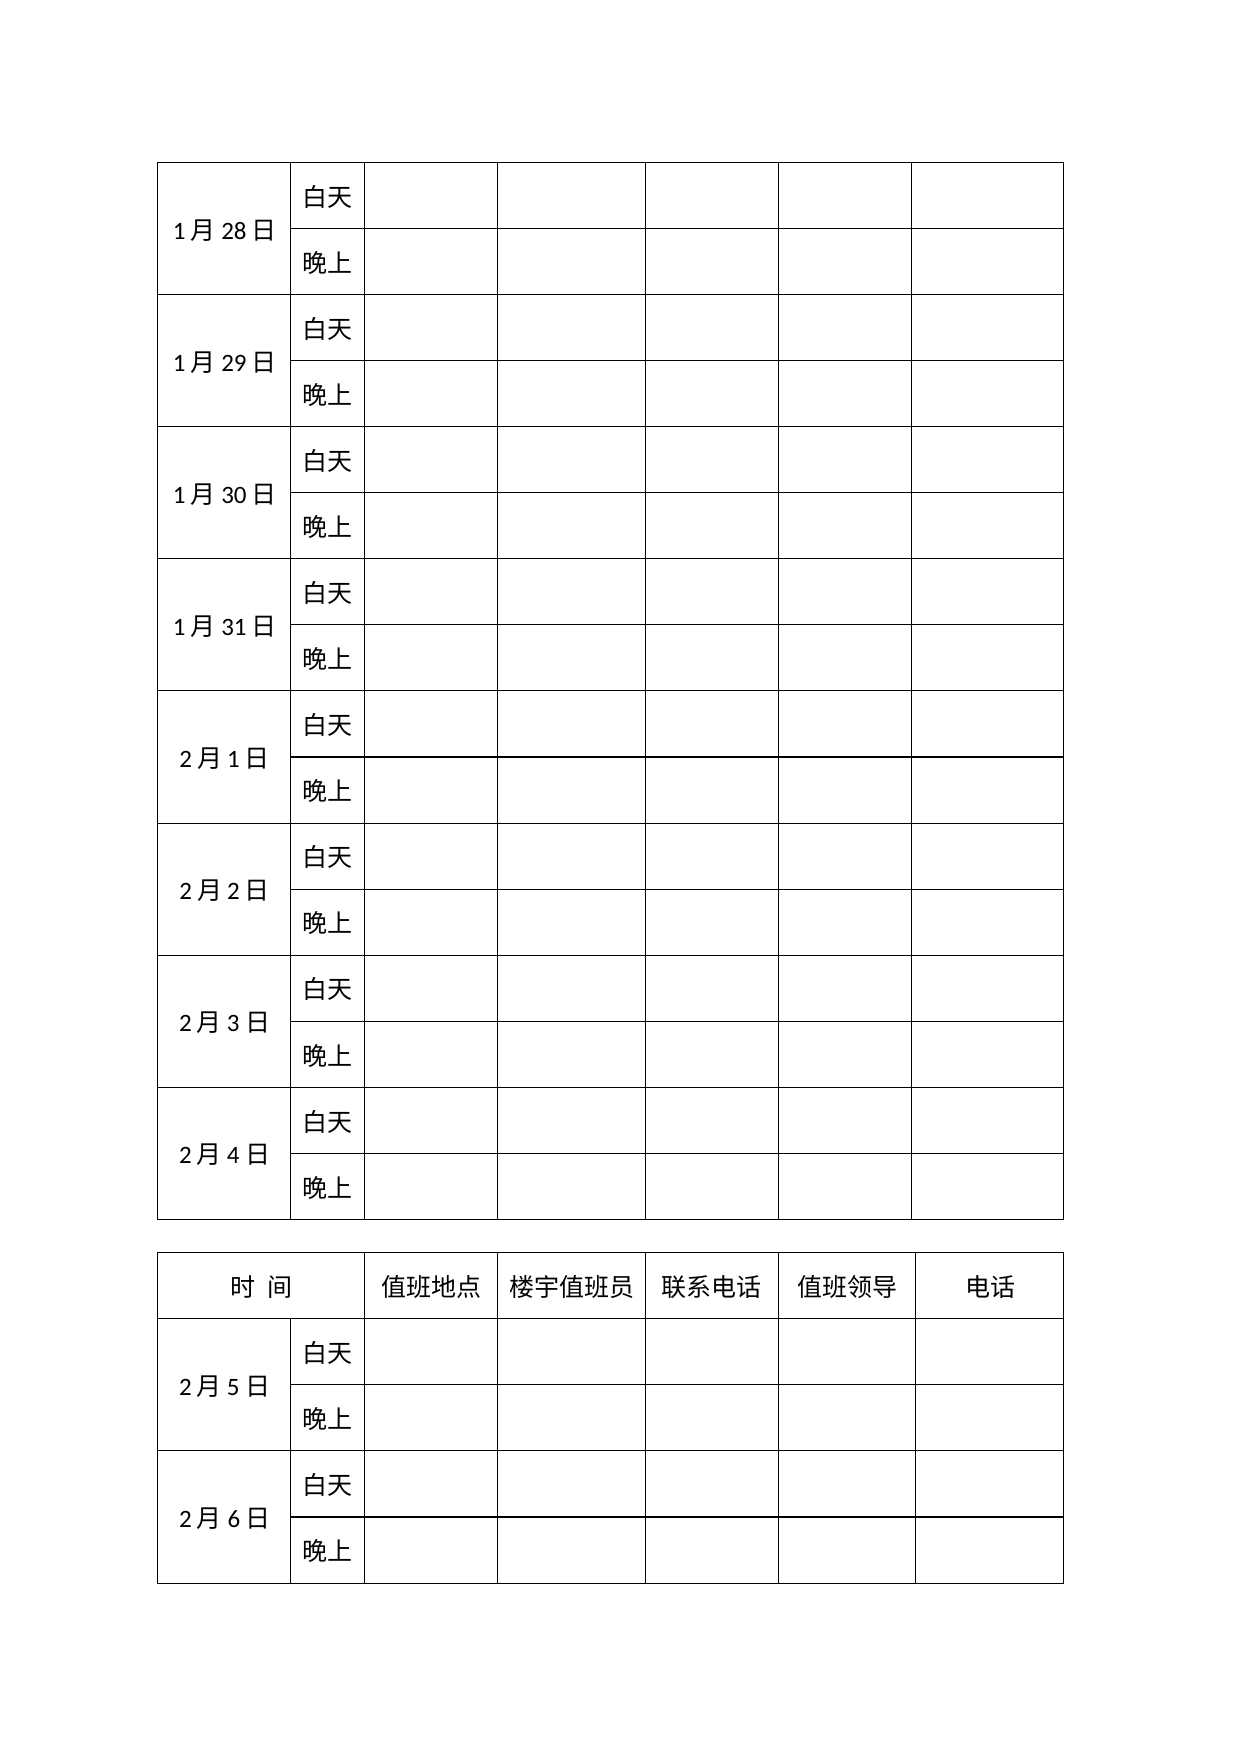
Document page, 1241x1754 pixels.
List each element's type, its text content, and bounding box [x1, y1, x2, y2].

table_cell [498, 1385, 645, 1450]
table_cell [365, 1385, 497, 1450]
table_cell [646, 559, 778, 624]
table_cell [646, 361, 778, 426]
table_cell [498, 1088, 645, 1153]
table_cell [779, 163, 911, 228]
table_cell 1月 29日 [158, 295, 290, 426]
table_cell [912, 229, 1063, 294]
table_cell [365, 229, 497, 294]
table_header 值班领导 [779, 1253, 915, 1318]
table_cell [365, 427, 497, 492]
table_cell [912, 890, 1063, 954]
table_cell [365, 295, 497, 360]
table_cell 白天 [291, 1319, 364, 1384]
table_cell 白天 [291, 559, 364, 624]
table_cell 晚上 [291, 361, 364, 426]
table_cell [498, 361, 645, 426]
table_cell [912, 493, 1063, 558]
table_cell [646, 758, 778, 822]
table_cell [365, 625, 497, 690]
table_cell 2月3 日 [158, 956, 290, 1087]
table_cell [498, 691, 645, 756]
table_cell [912, 427, 1063, 492]
table_cell [498, 1022, 645, 1087]
table_cell 白天 [291, 163, 364, 228]
table_cell [365, 890, 497, 954]
table_cell 晚上 [291, 758, 364, 822]
table_cell 2月 6日 [158, 1451, 290, 1582]
table_cell [365, 163, 497, 228]
table_cell [779, 1385, 915, 1450]
table_cell 白天 [291, 691, 364, 756]
table_cell [498, 1319, 645, 1384]
table_cell [365, 1022, 497, 1087]
table_cell [779, 1088, 911, 1153]
table_cell [498, 1451, 645, 1516]
table_header 楼宇值班员 [498, 1253, 645, 1318]
table_cell [365, 824, 497, 888]
table_cell [646, 1451, 778, 1516]
table_cell [779, 758, 911, 822]
table_cell 1月 28日 [158, 163, 290, 294]
table_cell [365, 493, 497, 558]
table_cell [365, 691, 497, 756]
table_cell [646, 1022, 778, 1087]
table_cell [912, 625, 1063, 690]
table_cell [498, 956, 645, 1021]
table_cell [498, 758, 645, 822]
table_cell [365, 361, 497, 426]
table_cell 白天 [291, 295, 364, 360]
table_cell 晚上 [291, 1022, 364, 1087]
table_cell [779, 295, 911, 360]
table_cell [912, 361, 1063, 426]
table_cell 2月5 日 [158, 1319, 290, 1450]
table_cell [365, 1451, 497, 1516]
table_cell [646, 1385, 778, 1450]
table_cell [646, 1518, 778, 1582]
table_cell [912, 559, 1063, 624]
table_cell [779, 1154, 911, 1219]
table_cell [779, 625, 911, 690]
table_cell 2月1日 [158, 691, 290, 822]
table_cell [912, 758, 1063, 822]
table_cell 1月 30日 [158, 427, 290, 558]
table_cell [646, 1319, 778, 1384]
table_cell [779, 1518, 915, 1582]
table_cell 晚上 [291, 890, 364, 954]
table_cell [365, 559, 497, 624]
table_cell [646, 956, 778, 1021]
table_cell [912, 1022, 1063, 1087]
table_cell 2月4 日 [158, 1088, 290, 1219]
table_cell [646, 625, 778, 690]
table_cell [646, 163, 778, 228]
table_cell [779, 890, 911, 954]
table_header 值班地点 [365, 1253, 497, 1318]
table_cell [498, 625, 645, 690]
table_cell 晚上 [291, 229, 364, 294]
table_cell [365, 1518, 497, 1582]
table_cell [779, 427, 911, 492]
table_cell 2月2日 [158, 824, 290, 954]
table_cell [646, 1088, 778, 1153]
table_cell 白天 [291, 427, 364, 492]
table_cell [365, 1319, 497, 1384]
table_cell [498, 559, 645, 624]
table_cell [646, 295, 778, 360]
table_cell [498, 163, 645, 228]
table_header 电话 [916, 1253, 1063, 1318]
table_cell [779, 1451, 915, 1516]
table_cell [646, 824, 778, 888]
table_cell [646, 427, 778, 492]
table_cell [646, 1154, 778, 1219]
table_cell [912, 163, 1063, 228]
table_cell [646, 691, 778, 756]
table_cell [916, 1385, 1063, 1450]
table_cell 白天 [291, 1451, 364, 1516]
table_cell [365, 1088, 497, 1153]
table_cell [779, 493, 911, 558]
table_cell [779, 229, 911, 294]
table_cell 晚上 [291, 1154, 364, 1219]
table_cell 白天 [291, 956, 364, 1021]
table_cell [912, 691, 1063, 756]
table_cell [779, 361, 911, 426]
table_cell 白天 [291, 1088, 364, 1153]
table_cell [646, 890, 778, 954]
table_cell [365, 1154, 497, 1219]
table_cell [912, 1088, 1063, 1153]
table_cell [779, 1319, 915, 1384]
table_cell [779, 559, 911, 624]
table_cell 晚上 [291, 1385, 364, 1450]
table_cell [916, 1518, 1063, 1582]
table_cell [365, 956, 497, 1021]
table_cell [912, 1154, 1063, 1219]
table_cell [498, 1154, 645, 1219]
table_cell [498, 824, 645, 888]
table_cell 晚上 [291, 493, 364, 558]
table_cell [779, 691, 911, 756]
table_cell [916, 1319, 1063, 1384]
table_cell 晚上 [291, 1518, 364, 1582]
table_cell [912, 295, 1063, 360]
table_cell 晚上 [291, 625, 364, 690]
table_cell [916, 1451, 1063, 1516]
table_cell [779, 824, 911, 888]
table_header 时 间 [158, 1253, 364, 1318]
table_cell 1月 31日 [158, 559, 290, 690]
table_cell [498, 890, 645, 954]
table_cell [498, 427, 645, 492]
table_header 联系电话 [646, 1253, 778, 1318]
table_cell [498, 493, 645, 558]
table_cell [912, 956, 1063, 1021]
table_cell [646, 493, 778, 558]
table_cell [498, 229, 645, 294]
table_cell [912, 824, 1063, 888]
table_cell [779, 1022, 911, 1087]
table_cell [498, 1518, 645, 1582]
table_cell [498, 295, 645, 360]
table_cell [646, 229, 778, 294]
table_cell [779, 956, 911, 1021]
table_cell [365, 758, 497, 822]
table_cell 白天 [291, 824, 364, 888]
